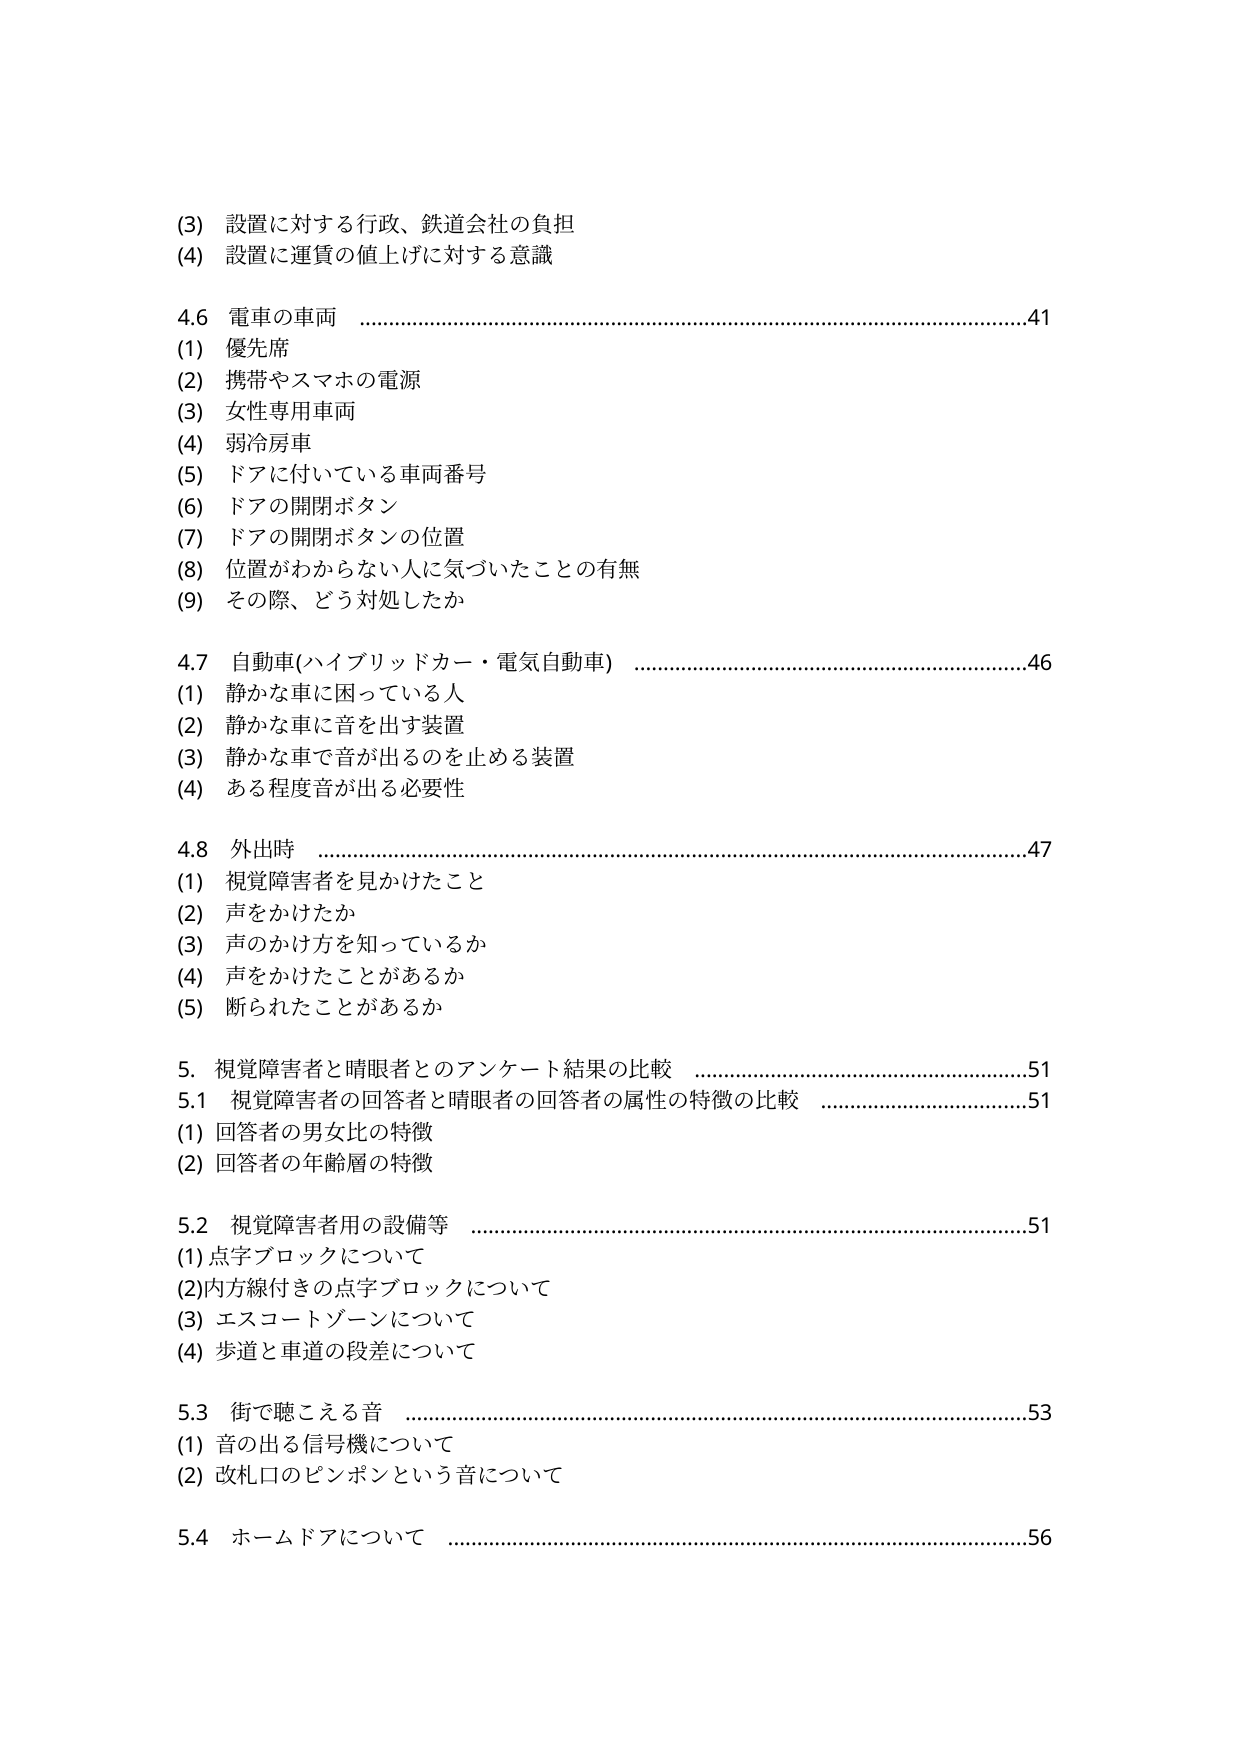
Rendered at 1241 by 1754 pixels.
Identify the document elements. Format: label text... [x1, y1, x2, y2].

text (2) 声をかけたか [177, 896, 1063, 927]
list 回答者の年齢層の特徴 [177, 1147, 1063, 1178]
text 4.7 自動車(ハイブリッドカー・電気自動車) 46 [177, 645, 1063, 677]
text 5.3 街で聴こえる音 53 [177, 1396, 1063, 1427]
text (2)内方線付きの点字ブロックについて [177, 1271, 1063, 1303]
text (3) 声のかけ方を知っているか [177, 927, 1063, 959]
list 改札口のピンポンという音について [177, 1459, 1063, 1490]
text (7) ドアの開閉ボタンの位置 [177, 521, 1063, 552]
text (1) 優先席 [177, 331, 1063, 363]
text (9) その際、どう対処したか [177, 584, 1063, 615]
list 歩道と車道の段差について [177, 1334, 1063, 1366]
text (3) 静かな車で音が出るのを止める装置 [177, 740, 1063, 771]
text 5.2 視覚障害者用の設備等 51 [177, 1208, 1063, 1239]
text (8) 位置がわからない人に気づいたことの有無 [177, 552, 1063, 584]
list 音の出る信号機について [177, 1427, 1063, 1459]
text (4) 声をかけたことがあるか [177, 959, 1063, 991]
list 回答者の男女比の特徴 [177, 1115, 1063, 1147]
list 電車の車両 41 [177, 300, 1063, 331]
text 5.4 ホームドアについて 56 [177, 1520, 1063, 1552]
text (1) 点字ブロックについて [177, 1239, 1063, 1271]
text (3) 設置に対する行政、鉄道会社の負担 [177, 207, 1063, 238]
text (1) 視覚障害者を見かけたこと [177, 864, 1063, 896]
list 視覚障害者と晴眼者とのアンケート結果の比較 51 [177, 1052, 1063, 1083]
text (2) 携帯やスマホの電源 [177, 363, 1063, 394]
text (2) 静かな車に音を出す装置 [177, 708, 1063, 740]
text 4.8 外出時 47 [177, 833, 1063, 864]
text 5.1 視覚障害者の回答者と晴眼者の回答者の属性の特徴の比較 51 [177, 1083, 1063, 1115]
text (5) ドアに付いている車両番号 [177, 457, 1063, 489]
text (4) 弱冷房車 [177, 426, 1063, 457]
list エスコートゾーンについて [177, 1303, 1063, 1334]
text (6) ドアの開閉ボタン [177, 489, 1063, 521]
text (3) 女性専用車両 [177, 394, 1063, 426]
text (4) 設置に運賃の値上げに対する意識 [177, 238, 1063, 270]
text (1) 静かな車に困っている人 [177, 677, 1063, 708]
text (5) 断られたことがあるか [177, 991, 1063, 1022]
text (4) ある程度音が出る必要性 [177, 771, 1063, 803]
